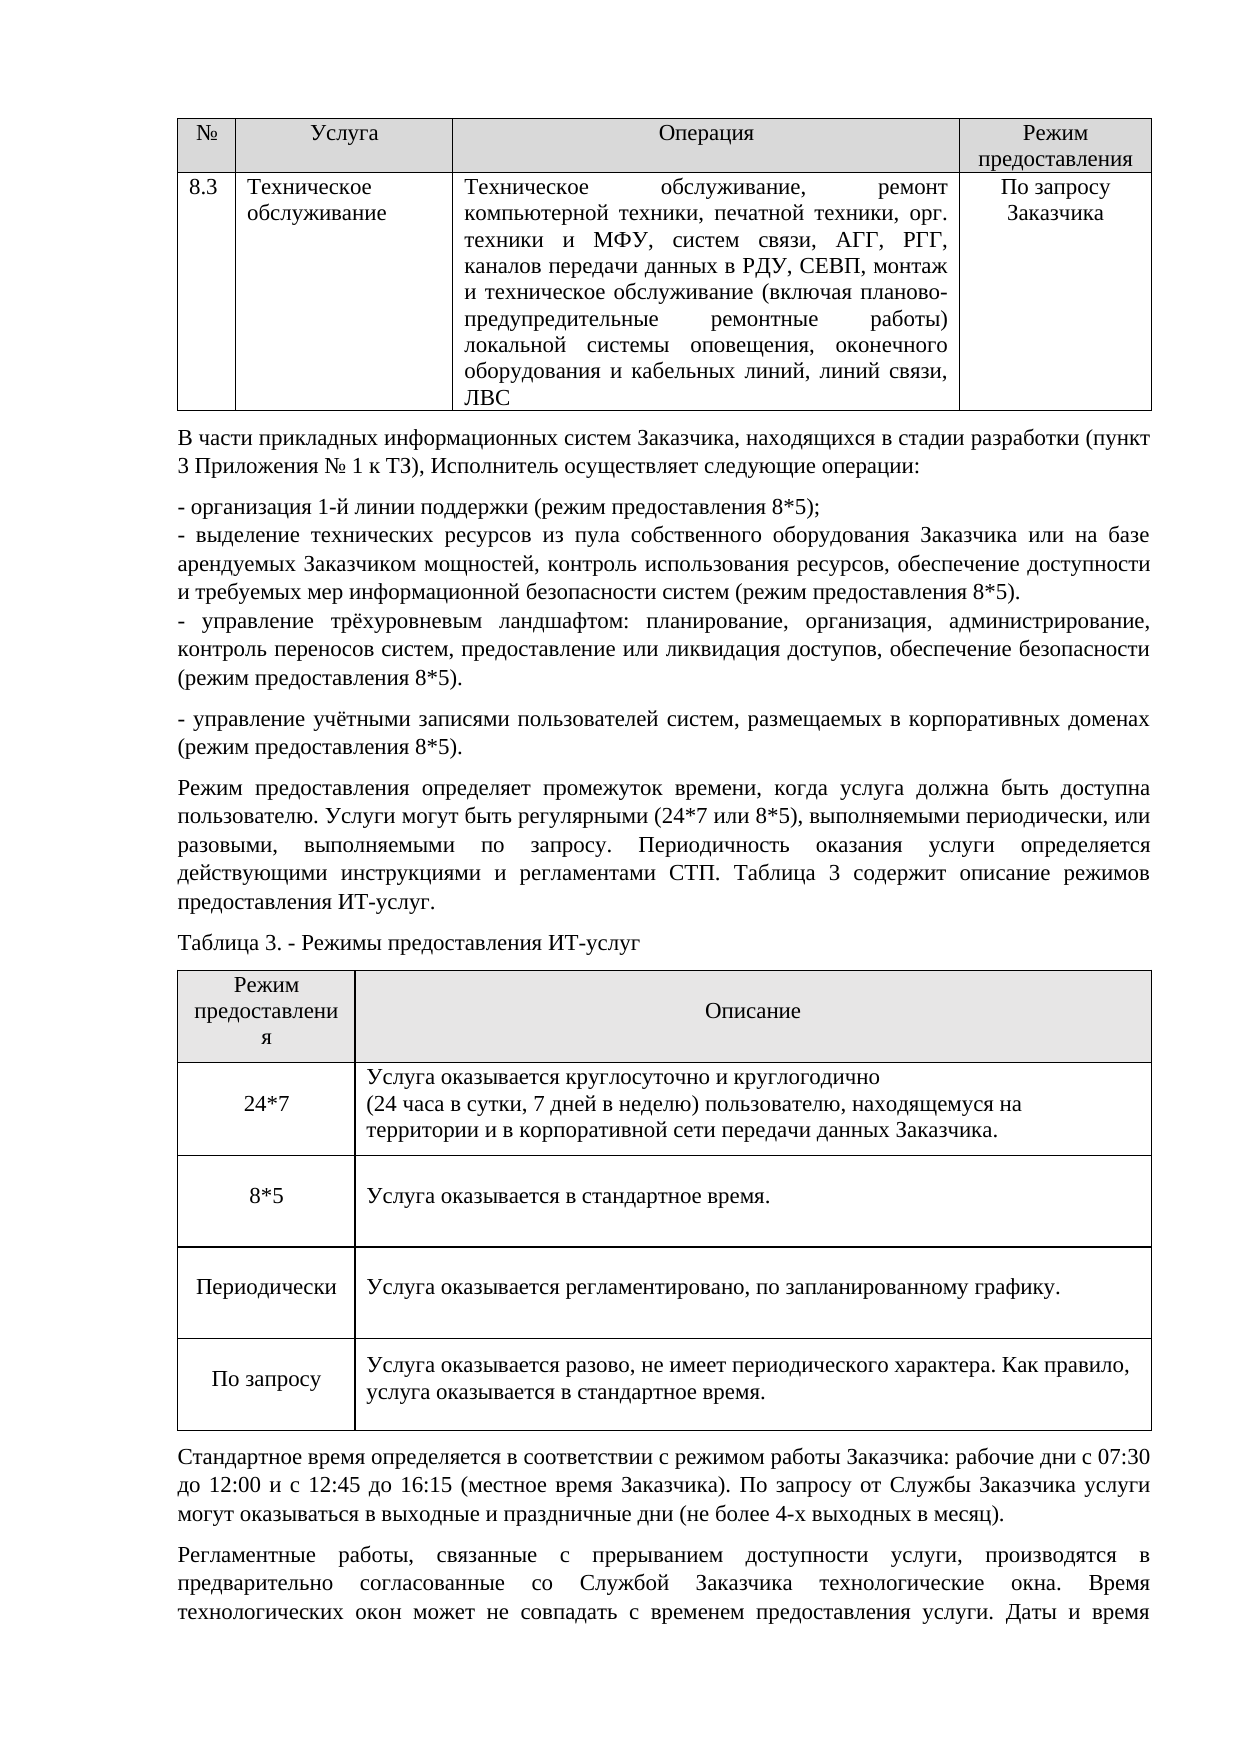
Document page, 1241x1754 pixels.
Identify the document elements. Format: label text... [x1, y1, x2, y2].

text Режим предоставления определяет промежуток времени, когда услуга должна быть доступна пользователю. Услуги могут быть регулярными (24*7 или 8*5), выполняемыми периодически, или разовыми, выполняемыми по запросу. Периодичность оказания услуги определяется действующими инструкциями и регламентами СТП. Таблица 3 содержит описание режимов предоставления ИТ-услуг. [177, 774, 1152, 914]
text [177, 1541, 1152, 1624]
text - организация 1-й линии поддержки (режим предоставления 8*5); [177, 493, 1152, 519]
text - управление учётными записями пользователей систем, размещаемых в корпоративных доменах (режим предоставления 8*5). [177, 704, 1152, 759]
table_cell 24*7 [178, 1063, 354, 1155]
table_header Режим предоставления [960, 119, 1151, 172]
table_header Режим предоставления [178, 971, 354, 1062]
table_cell 8*5 [178, 1156, 354, 1246]
table_cell Техническое обслуживание, ремонт компьютерной техники, печатной техники, орг. техники и МФУ, систем связи, АГГ, РГГ, каналов передачи данных в РДУ, СЕВП, монтаж и техническое обслуживание (включая планово-предупредительные ремонтные работы) локальной системы оповещения, оконечного оборудования и кабельных линий, линий связи, ЛВС [453, 173, 959, 410]
table_cell Услуга оказывается в стандартное время. [356, 1156, 1151, 1246]
table_header Операция [453, 119, 959, 172]
table_cell Услуга оказывается разово, не имеет периодического характера. Как правило, услуга оказывается в стандартное время. [356, 1339, 1151, 1429]
text В части прикладных информационных систем Заказчика, находящихся в стадии разработки (пункт 3 Приложения № 1 к ТЗ), Исполнитель осуществляет следующие операции: [177, 424, 1152, 478]
table_header Услуга [236, 119, 452, 172]
text Стандартное время определяется в соответствии с режимом работы Заказчика: рабочие дни с 07:30 до 12:00 и с 12:45 до 16:15 (местное время Заказчика). По запросу от Службы Заказчика услуги могут оказываться в выходные и праздничные дни (не более 4-х выходных в месяц). [177, 1443, 1152, 1526]
table_cell Услуга оказывается регламентировано, по запланированному графику. [356, 1248, 1151, 1338]
table_header Описание [356, 971, 1151, 1062]
text - выделение технических ресурсов из пула собственного оборудования Заказчика или на базе арендуемых Заказчиком мощностей, контроль использования ресурсов, обеспечение доступности и требуемых мер информационной безопасности систем (режим предоставления 8*5). [177, 521, 1152, 605]
table_cell 8.3 [178, 173, 235, 410]
table_header № [178, 119, 235, 172]
table_cell По запросу Заказчика [960, 173, 1151, 410]
text Таблица 3. - Режимы предоставления ИТ-услуг [177, 929, 1152, 955]
table_cell Периодически [178, 1248, 354, 1338]
table_cell Техническое обслуживание [236, 173, 452, 410]
table_cell По запросу [178, 1339, 354, 1429]
table_cell Услуга оказывается круглосуточно и круглогодично (24 часа в сутки, 7 дней в неделю) пользователю, находящемуся на территории и в корпоративной сети передачи данных Заказчика. [356, 1063, 1151, 1155]
text - управление трёхуровневым ландшафтом: планирование, организация, администрирование, контроль переносов систем, предоставление или ликвидация доступов, обеспечение безопасности (режим предоставления 8*5). [177, 607, 1152, 690]
